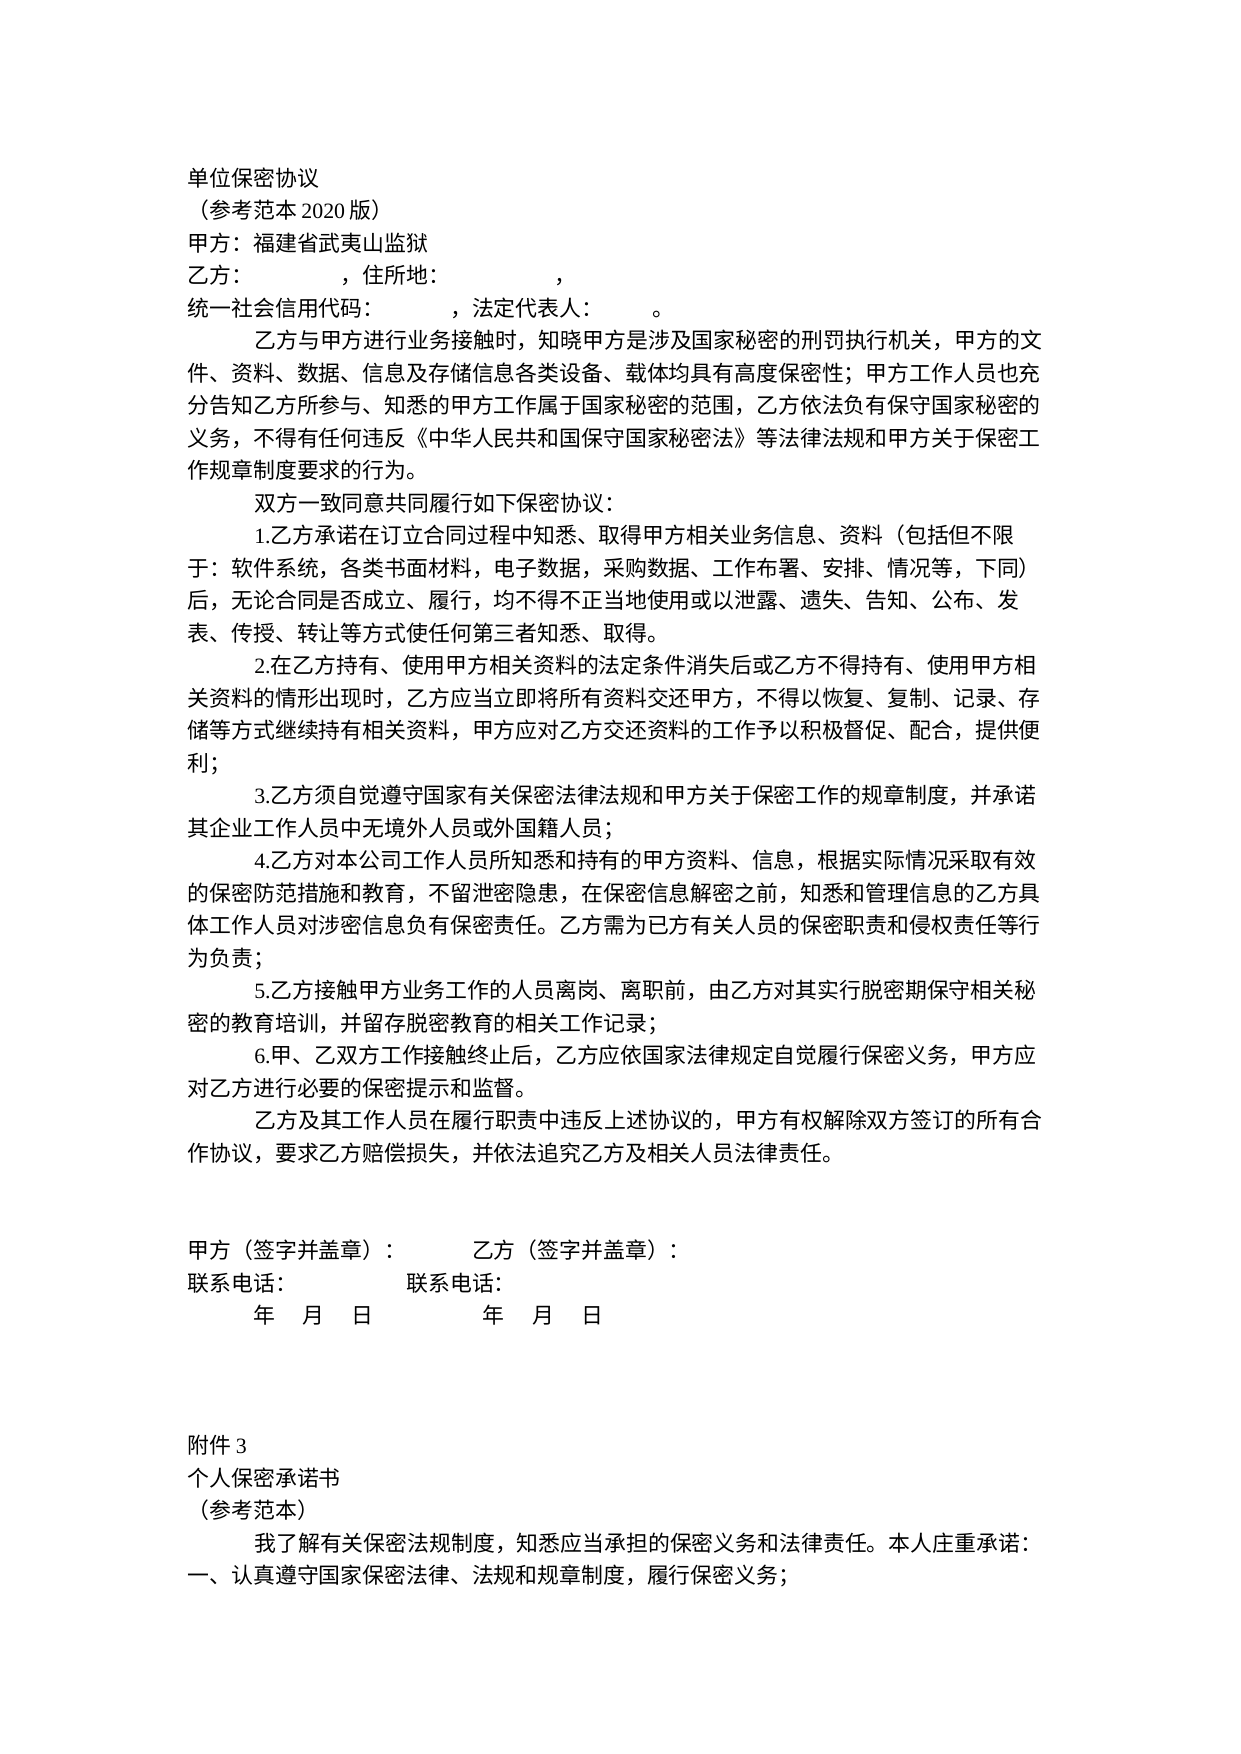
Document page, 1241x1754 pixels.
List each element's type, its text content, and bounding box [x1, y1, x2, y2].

text 1.乙方承诺在订立合同过程中知悉、取得甲方相关业务信息、资料（包括但不限于：软件系统，各类书面材料，电子数据，采购数据、工作布署、安排、情况等，下同）后，无论合同是否成立、履行，均不得不正当地使用或以泄露、遗失、告知、公布、发表、传授、转让等方式使任何第三者知悉、取得。 [187, 519, 1053, 649]
text 单位保密协议 [187, 162, 1053, 194]
text 2.在乙方持有、使用甲方相关资料的法定条件消失后或乙方不得持有、使用甲方相关资料的情形出现时，乙方应当立即将所有资料交还甲方，不得以恢复、复制、记录、存储等方式继续持有相关资料，甲方应对乙方交还资料的工作予以积极督促、配合，提供便利； [187, 649, 1053, 779]
text 乙方与甲方进行业务接触时，知晓甲方是涉及国家秘密的刑罚执行机关，甲方的文件、资料、数据、信息及存储信息各类设备、载体均具有高度保密性；甲方工作人员也充分告知乙方所参与、知悉的甲方工作属于国家秘密的范围，乙方依法负有保守国家秘密的义务，不得有任何违反《中华人民共和国保守国家秘密法》等法律法规和甲方关于保密工作规章制度要求的行为。 [187, 324, 1053, 487]
text 甲方：福建省武夷山监狱 [187, 227, 1053, 259]
text 4.乙方对本公司工作人员所知悉和持有的甲方资料、信息，根据实际情况采取有效的保密防范措施和教育，不留泄密隐患，在保密信息解密之前，知悉和管理信息的乙方具体工作人员对涉密信息负有保密责任。乙方需为已方有关人员的保密职责和侵权责任等行为负责； [187, 844, 1053, 974]
text 甲方（签字并盖章）： 乙方（签字并盖章）： [187, 1234, 1053, 1267]
text 6.甲、乙双方工作接触终止后，乙方应依国家法律规定自觉履行保密义务，甲方应对乙方进行必要的保密提示和监督。 [187, 1039, 1053, 1104]
text （参考范本2020版） [187, 194, 1053, 227]
text 乙方： ，住所地： ， [187, 259, 1053, 292]
text 一、认真遵守国家保密法律、法规和规章制度，履行保密义务； [187, 1559, 1053, 1592]
text 我了解有关保密法规制度，知悉应当承担的保密义务和法律责任。本人庄重承诺： [187, 1527, 1053, 1559]
text 年 月 日 年 月 日 [187, 1299, 1053, 1332]
text 乙方及其工作人员在履行职责中违反上述协议的，甲方有权解除双方签订的所有合作协议，要求乙方赔偿损失，并依法追究乙方及相关人员法律责任。 [187, 1104, 1053, 1169]
text 双方一致同意共同履行如下保密协议： [187, 487, 1053, 519]
text 联系电话： 联系电话： [187, 1267, 1053, 1299]
text 附件3 [187, 1429, 1053, 1462]
text 个人保密承诺书 [187, 1462, 1053, 1494]
text 统一社会信用代码： ，法定代表人： 。 [187, 292, 1053, 324]
text （参考范本） [187, 1494, 1053, 1527]
text 5.乙方接触甲方业务工作的人员离岗、离职前，由乙方对其实行脱密期保守相关秘密的教育培训，并留存脱密教育的相关工作记录； [187, 974, 1053, 1039]
text 3.乙方须自觉遵守国家有关保密法律法规和甲方关于保密工作的规章制度，并承诺其企业工作人员中无境外人员或外国籍人员； [187, 779, 1053, 844]
